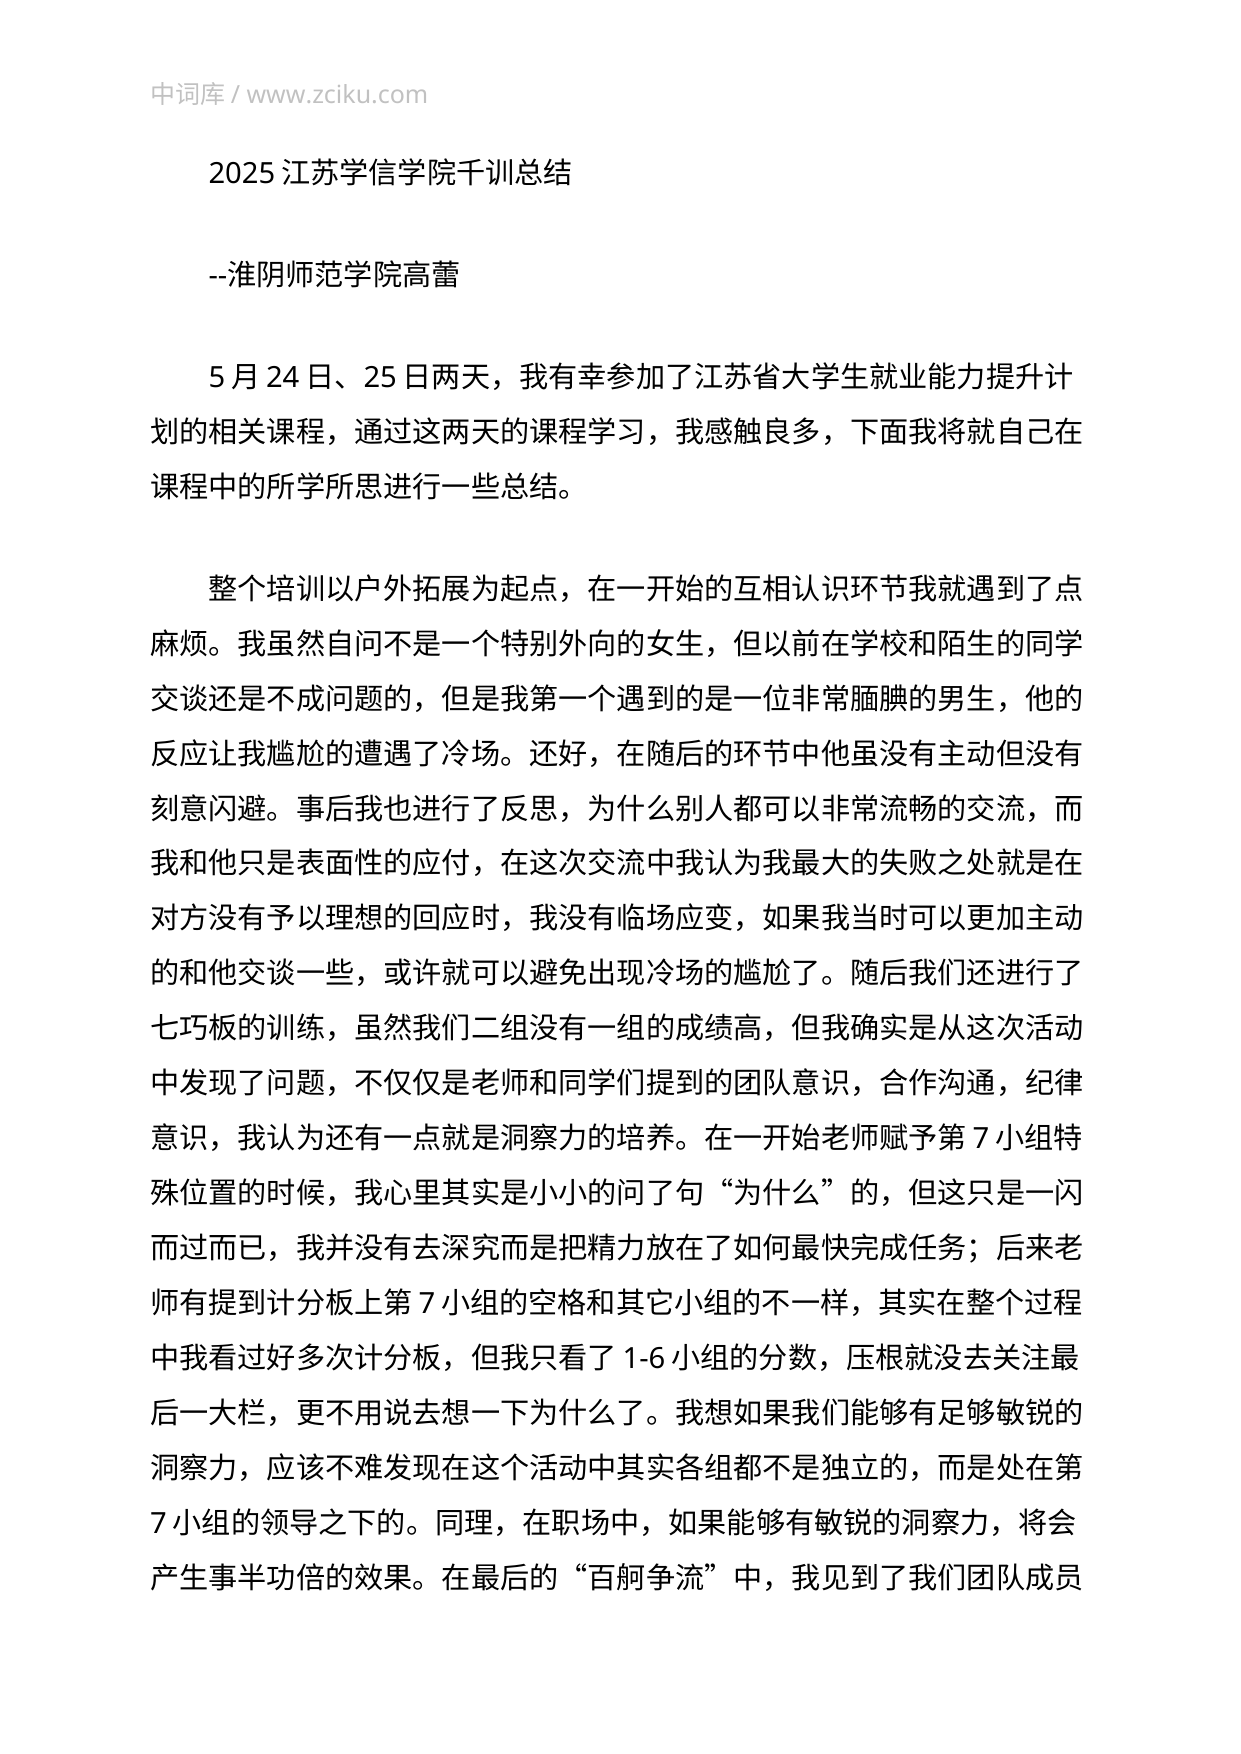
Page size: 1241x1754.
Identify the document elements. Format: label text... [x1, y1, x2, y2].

text --淮阴师范学院高蕾 [150, 252, 1090, 294]
text 5月24日、25日两天，我有幸参加了江苏省大学生就业能力提升计划的相关课程，通过这两天的课程学习，我感触良多，下面我将就自己在课程中的所学所思进行一些总结。 [150, 354, 1090, 506]
text 2025江苏学信学院千训总结 [150, 150, 1090, 192]
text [150, 566, 1090, 1596]
